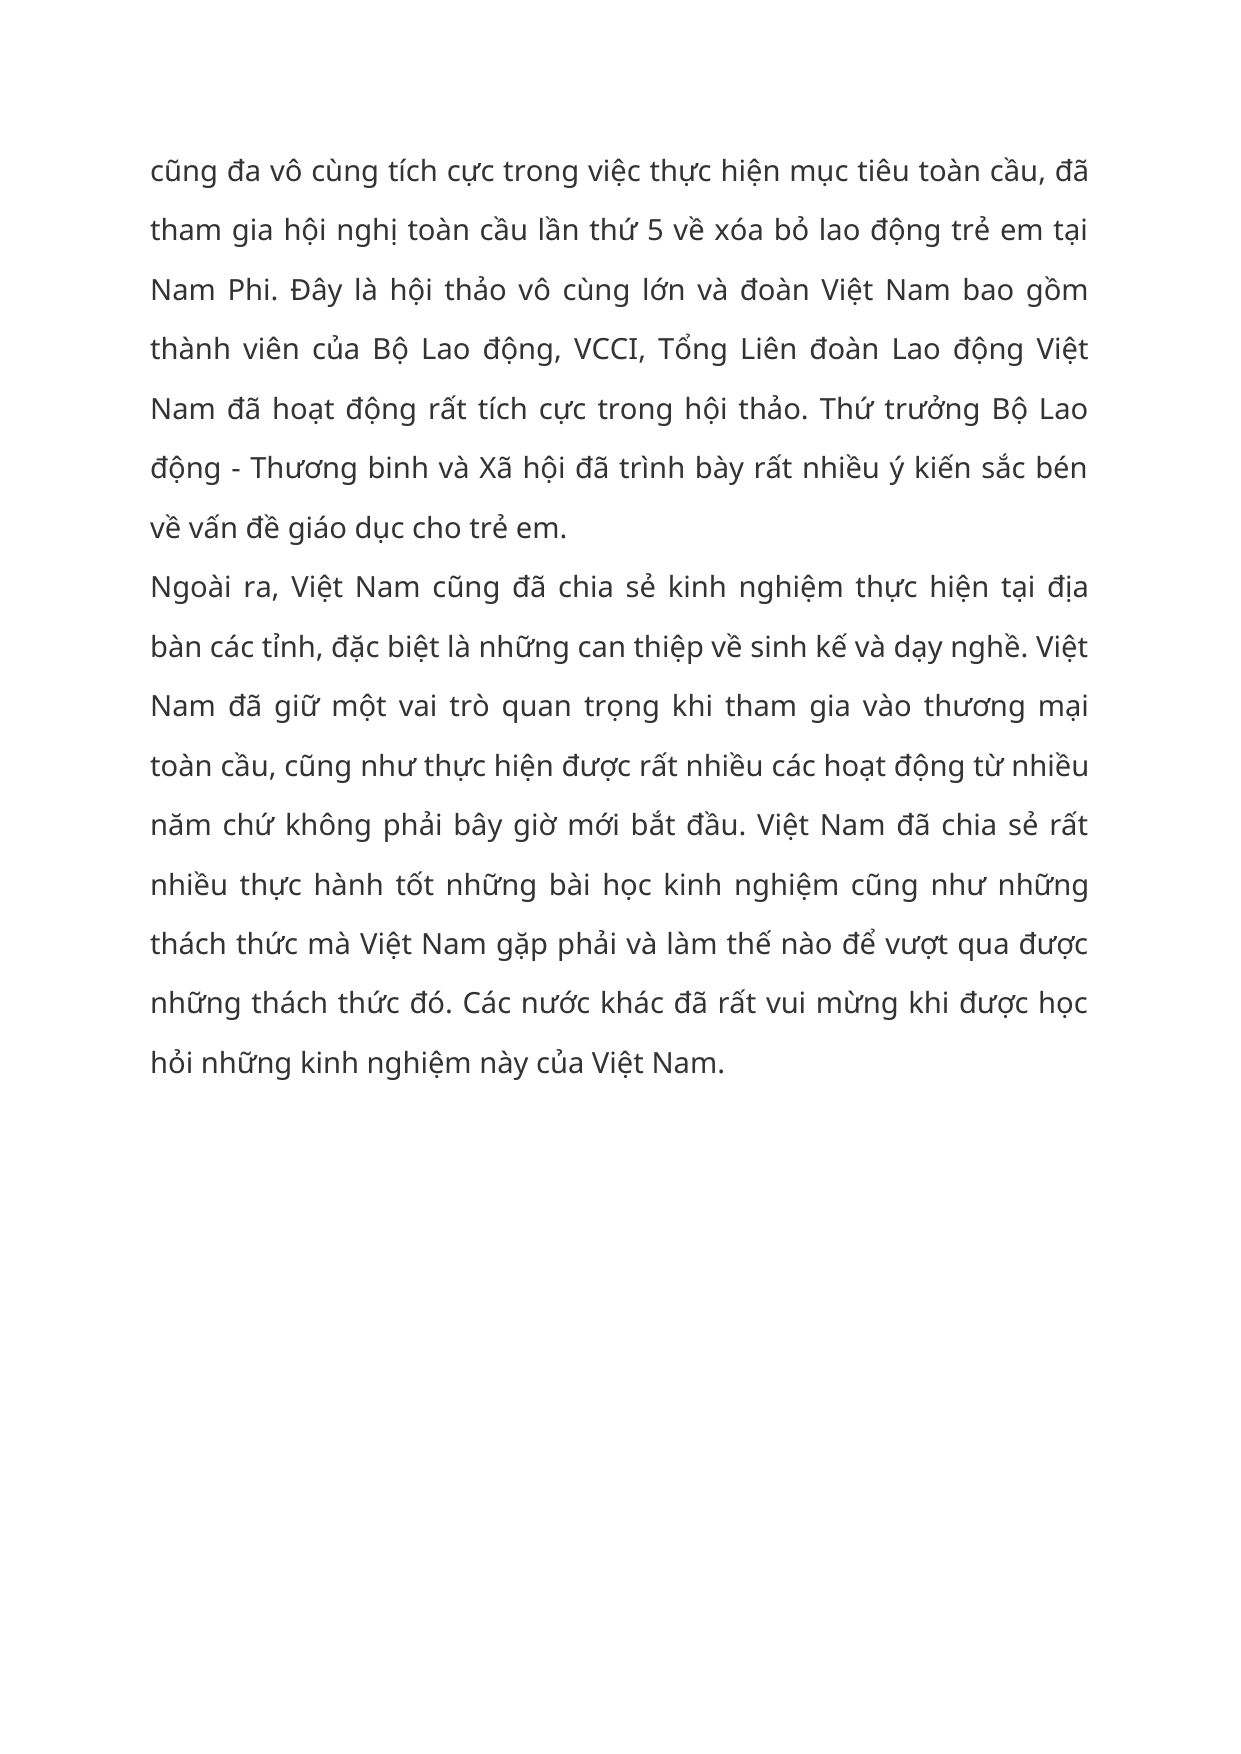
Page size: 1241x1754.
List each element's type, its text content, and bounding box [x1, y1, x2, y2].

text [150, 150, 1090, 547]
text Ngoài ra, Việt Nam cũng đã chia sẻ kinh nghiệm thực hiện tại địa bàn các tỉnh, đặc biệt là những can thiệp về sinh kế và dạy nghề. Việt Nam đã giữ một vai trò quan trọng khi tham gia vào thương mại toàn cầu, cũng như thực hiện được rất nhiều các hoạt động từ nhiều năm chứ không phải bây giờ mới bắt đầu. Việt Nam đã chia sẻ rất nhiều thực hành tốt những bài học kinh nghiệm cũng như những thách thức mà Việt Nam gặp phải và làm thế nào để vượt qua được những thách thức đó. Các nước khác đã rất vui mừng khi được học hỏi những kinh nghiệm này của Việt Nam. [150, 566, 1090, 1082]
